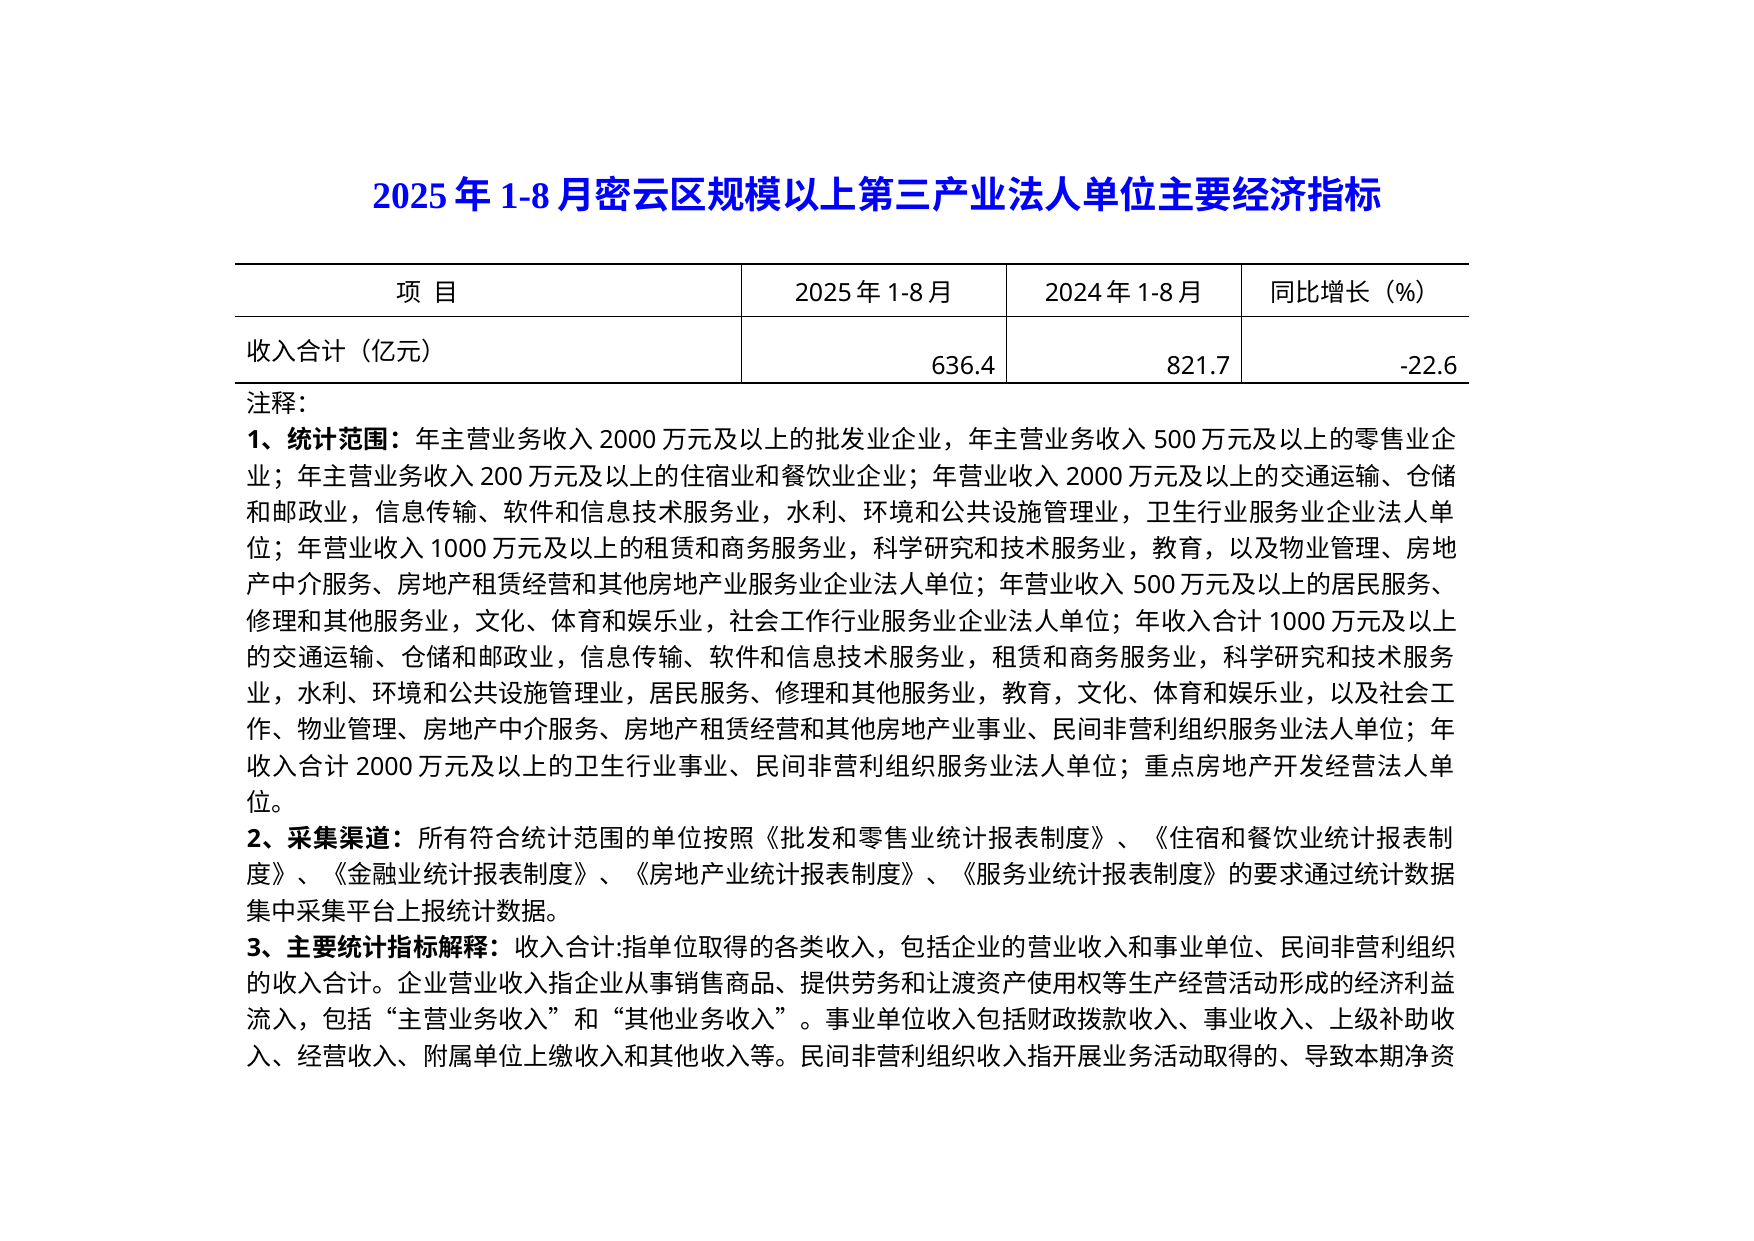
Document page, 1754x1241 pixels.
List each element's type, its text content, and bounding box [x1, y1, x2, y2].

table_cell 636.4 [742, 317, 1006, 382]
text 2025年1-8月密云区规模以上第三产业法人单位主要经济指标 [187, 165, 1566, 219]
table_header 同比增长（%） [1242, 265, 1469, 316]
table_header 项 目 [235, 265, 741, 316]
table_cell -22.6 [1242, 317, 1469, 382]
table_cell 821.7 [1007, 317, 1241, 382]
table_cell 收入合计（亿元） [235, 317, 741, 382]
table_header 2025年1-8月 [742, 265, 1006, 316]
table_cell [235, 384, 1469, 1072]
table_header 2024年1-8月 [1007, 265, 1241, 316]
